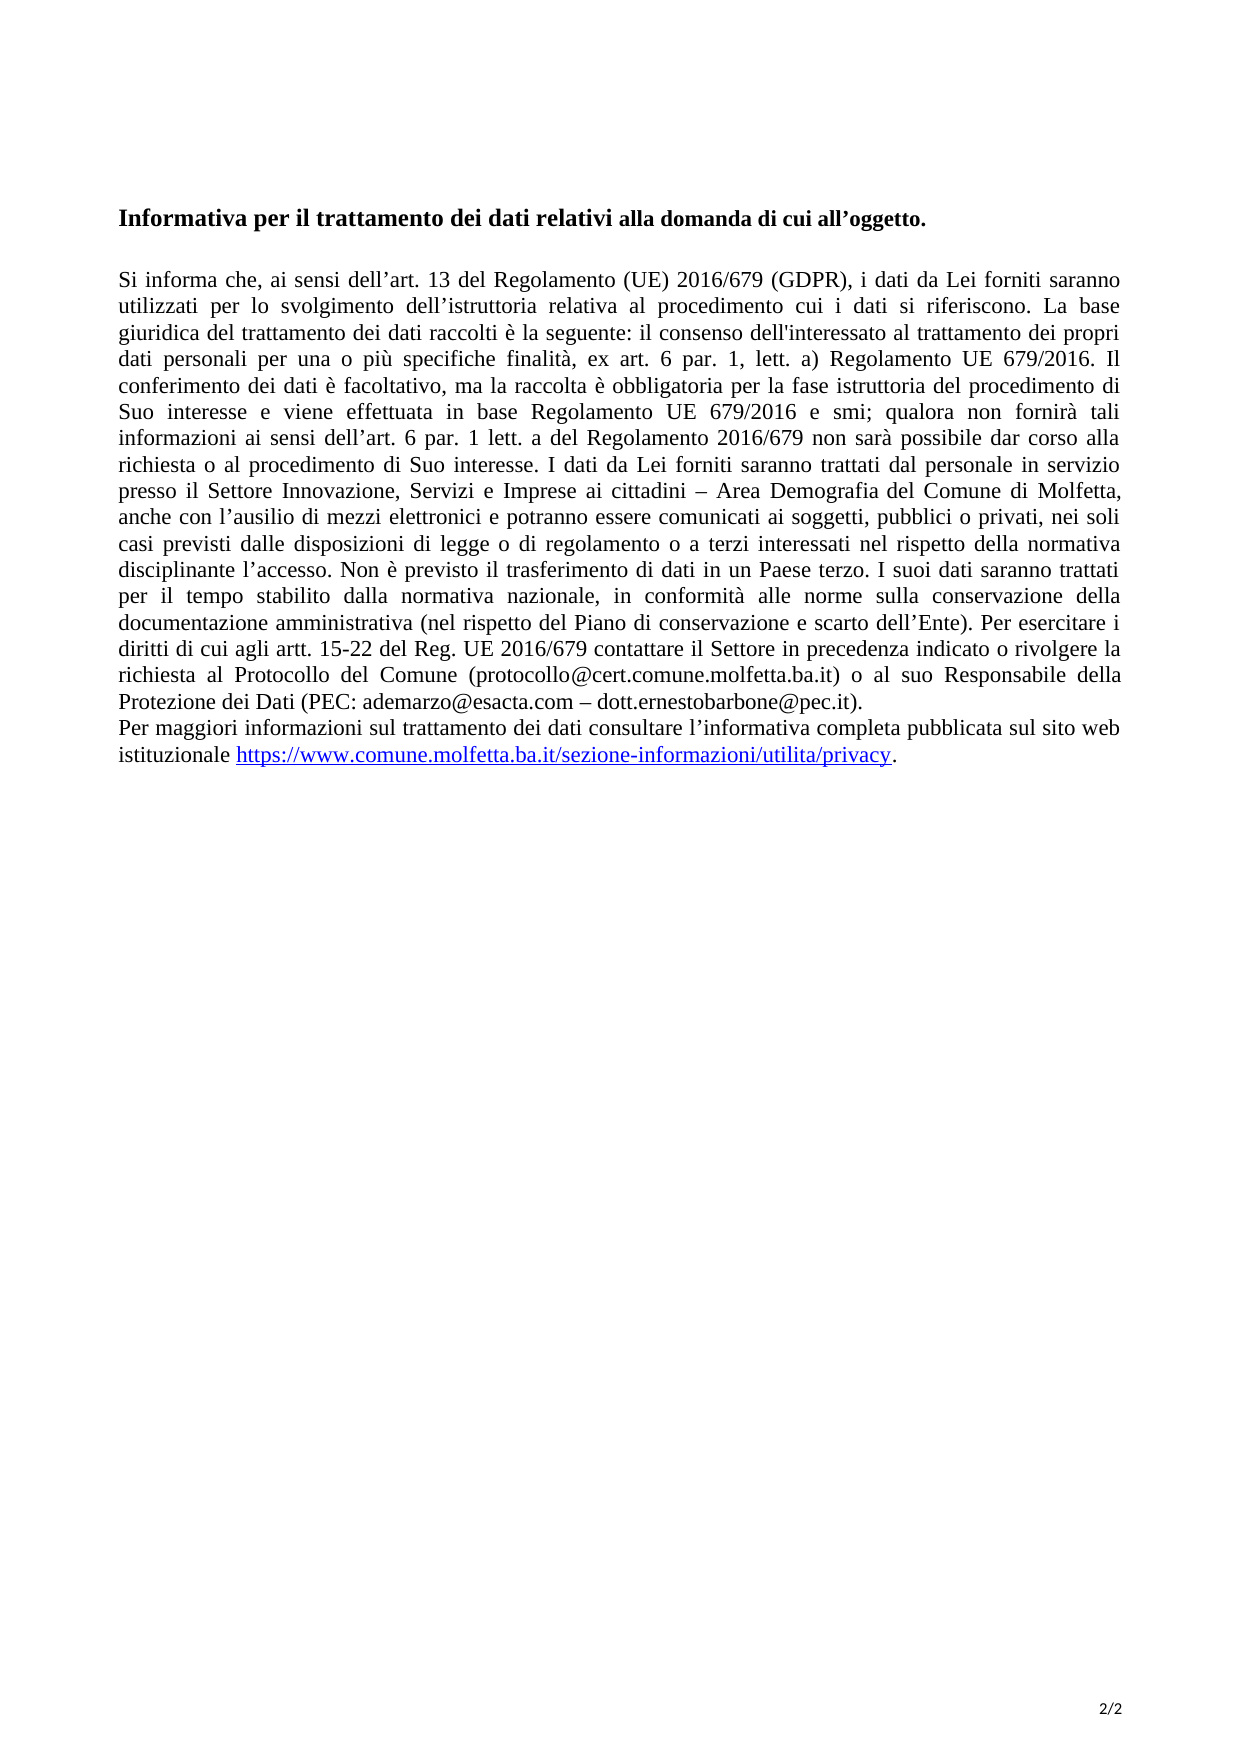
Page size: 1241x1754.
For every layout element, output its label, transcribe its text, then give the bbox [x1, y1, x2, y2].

text Informativa per il trattamento dei dati relativi alla domanda di cui all’oggetto. [118, 203, 1122, 232]
text Per maggiori informazioni sul trattamento dei dati consultare l’informativa completa pubblicata sul sito web istituzionale https://www.comune.molfetta.ba.it/sezione-informazioni/utilita/privacy. [118, 714, 1122, 767]
text Si informa che, ai sensi dell’art. 13 del Regolamento (UE) 2016/679 (GDPR), i dati da Lei forniti saranno utilizzati per lo svolgimento dell’istruttoria relativa al procedimento cui i dati si riferiscono. La base giuridica del trattamento dei dati raccolti è la seguente: il consenso dell'interessato al trattamento dei propri dati personali per una o più specifiche finalità, ex art. 6 par. 1, lett. a) Regolamento UE 679/2016. Il conferimento dei dati è facoltativo, ma la raccolta è obbligatoria per la fase istruttoria del procedimento di Suo interesse e viene effettuata in base Regolamento UE 679/2016 e smi; qualora non fornirà tali informazioni ai sensi dell’art. 6 par. 1 lett. a del Regolamento 2016/679 non sarà possibile dar corso alla richiesta o al procedimento di Suo interesse. I dati da Lei forniti saranno trattati dal personale in servizio presso il Settore Innovazione, Servizi e Imprese ai cittadini – Area Demografia del Comune di Molfetta, anche con l’ausilio di mezzi elettronici e potranno essere comunicati ai soggetti, pubblici o privati, nei soli casi previsti dalle disposizioni di legge o di regolamento o a terzi interessati nel rispetto della normativa disciplinante l’accesso. Non è previsto il trasferimento di dati in un Paese terzo. I suoi dati saranno trattati per il tempo stabilito dalla normativa nazionale, in conformità alle norme sulla conservazione della documentazione amministrativa (nel rispetto del Piano di conservazione e scarto dell’Ente). Per esercitare i diritti di cui agli artt. 15-22 del Reg. UE 2016/679 contattare il Settore in precedenza indicato o rivolgere la richiesta al Protocollo del Comune (protocollo@cert.comune.molfetta.ba.it) o al suo Responsabile della Protezione dei Dati (PEC: ademarzo@esacta.com – dott.ernestobarbone@pec.it). [118, 266, 1122, 714]
